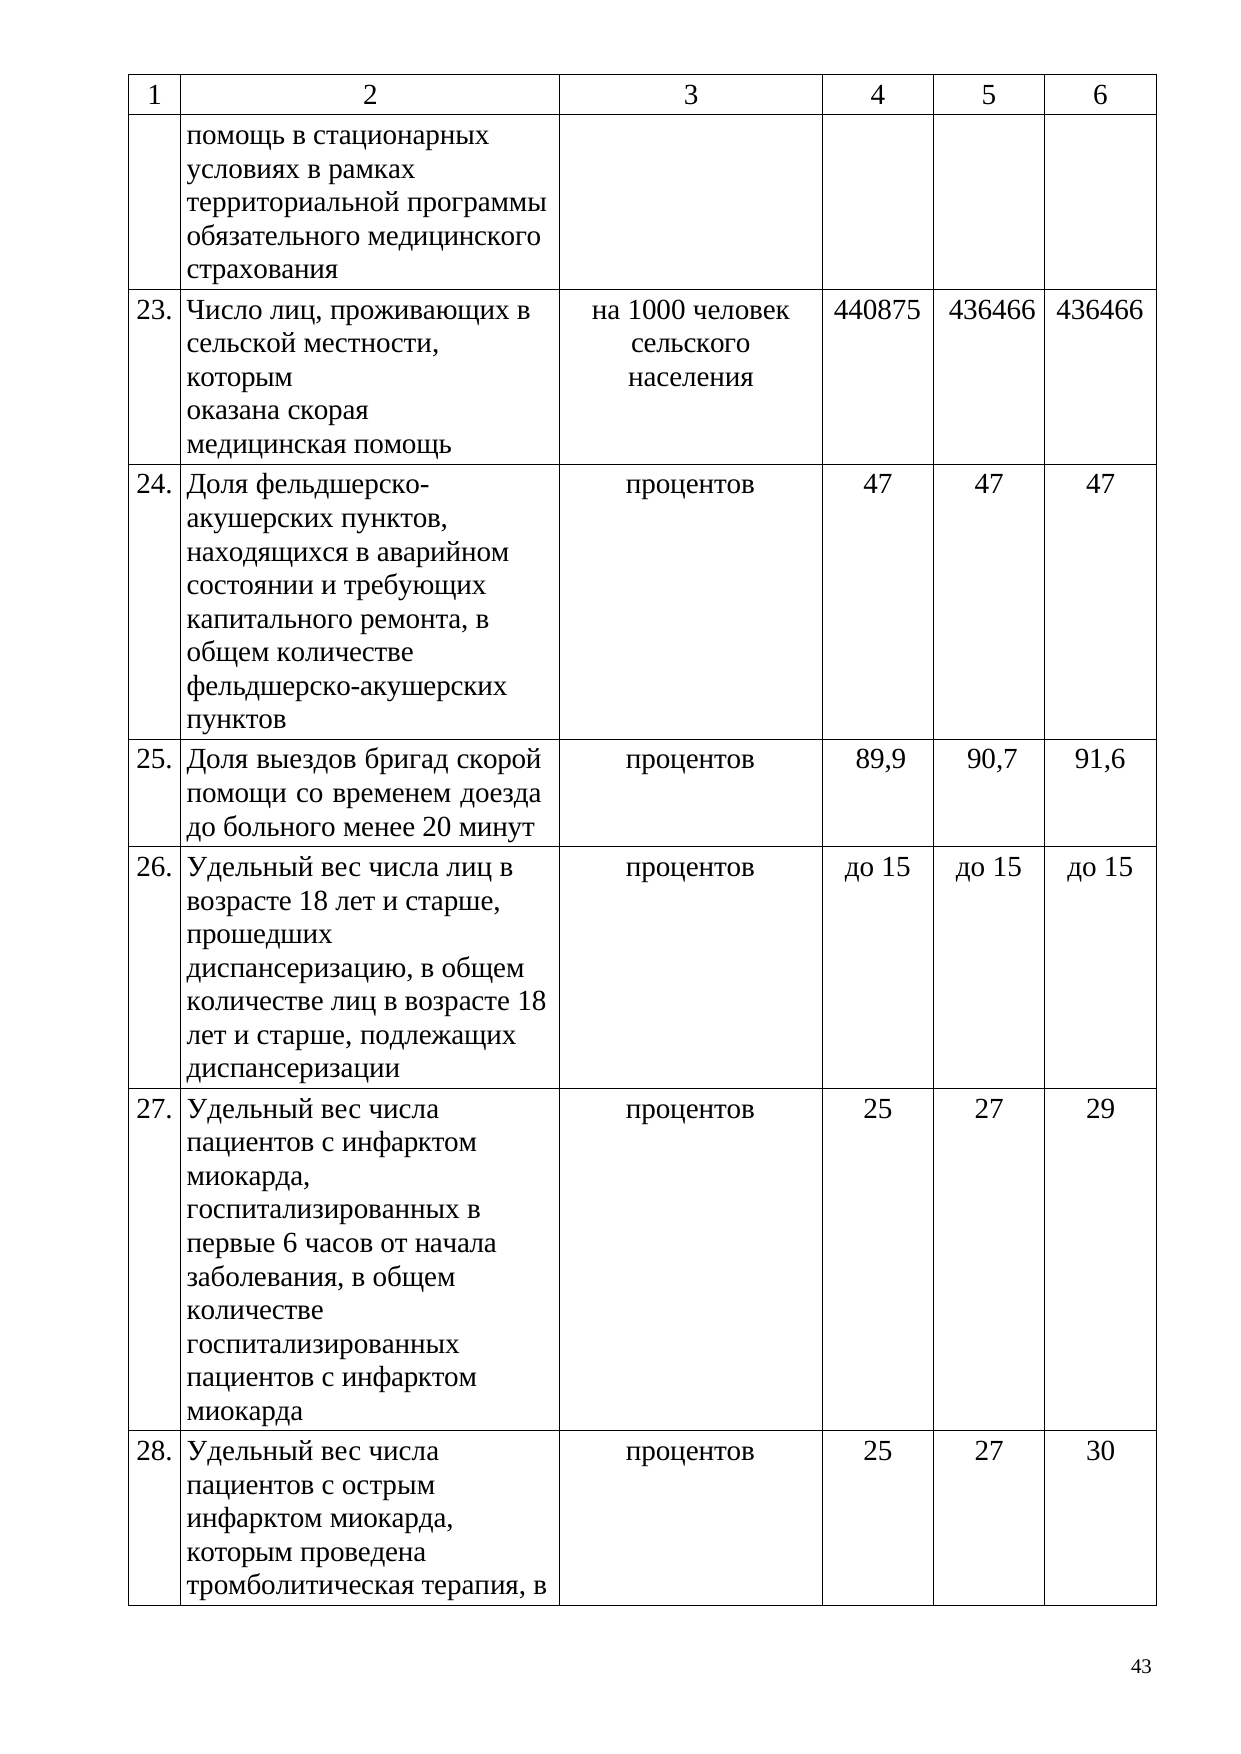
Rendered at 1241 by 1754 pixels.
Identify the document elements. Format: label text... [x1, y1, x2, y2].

table_cell процентов [560, 847, 822, 1088]
table_cell 47 [823, 465, 933, 738]
table_cell 25 [823, 1089, 933, 1430]
table_cell 91,6 [1045, 740, 1156, 846]
table_header 4 [823, 75, 933, 114]
table_cell 440875 [823, 290, 933, 463]
table_cell процентов [560, 1431, 822, 1604]
table_cell Удельный вес числа пациентов с инфарктом миокарда, госпитализированных в первые 6 часов от начала заболевания, в общем количестве госпитализированных пациентов с инфарктом миокарда [181, 1089, 559, 1430]
table_cell 27 [934, 1431, 1044, 1604]
table_cell [934, 115, 1044, 289]
table_cell 26. [129, 847, 180, 1088]
table_cell 25. [129, 740, 180, 846]
table_cell 436466 [934, 290, 1044, 463]
table_cell 23. [129, 290, 180, 463]
table_cell 25 [823, 1431, 933, 1604]
table_cell [1045, 115, 1156, 289]
table_cell 28. [129, 1431, 180, 1604]
table_cell 436466 [1045, 290, 1156, 463]
table_cell до 15 [823, 847, 933, 1088]
table_cell 47 [1045, 465, 1156, 738]
table_cell процентов [560, 740, 822, 846]
table_cell до 15 [1045, 847, 1156, 1088]
table_cell 27. [129, 1089, 180, 1430]
table_cell 47 [934, 465, 1044, 738]
table_cell 27 [934, 1089, 1044, 1430]
table_cell помощь в стационарных условиях в рамках территориальной программы обязательного медицинского страхования [181, 115, 559, 289]
table_header 5 [934, 75, 1044, 114]
table_cell [129, 115, 180, 289]
table_header 3 [560, 75, 822, 114]
table_cell 89,9 [823, 740, 933, 846]
table_cell процентов [560, 465, 822, 738]
table_cell до 15 [934, 847, 1044, 1088]
table_cell 29 [1045, 1089, 1156, 1430]
table_cell 24. [129, 465, 180, 738]
table_cell 90,7 [934, 740, 1044, 846]
table_cell Доля фельдшерско- акушерских пунктов, находящихся в аварийном состоянии и требующих капитального ремонта, в общем количестве фельдшерско-акушерских пунктов [181, 465, 559, 738]
table_cell на 1000 человек сельского населения [560, 290, 822, 463]
table_cell Доля выездов бригад скорой помощи со временем доезда до больного менее 20 минут [181, 740, 559, 846]
table_cell [823, 115, 933, 289]
table_cell процентов [560, 1089, 822, 1430]
table_header 6 [1045, 75, 1156, 114]
table_cell 30 [1045, 1431, 1156, 1604]
table_header 2 [181, 75, 559, 114]
table_cell [560, 115, 822, 289]
table_cell Число лиц, проживающих в сельской местности, которым оказана скорая медицинская помощь [181, 290, 559, 463]
table_header 1 [129, 75, 180, 114]
table_cell Удельный вес числа лиц в возрасте 18 лет и старше, прошедших диспансеризацию, в общем количестве лиц в возрасте 18 лет и старше, подлежащих диспансеризации [181, 847, 559, 1088]
table_cell Удельный вес числа пациентов с острым инфарктом миокарда, которым проведена тромболитическая терапия, в [181, 1431, 559, 1604]
